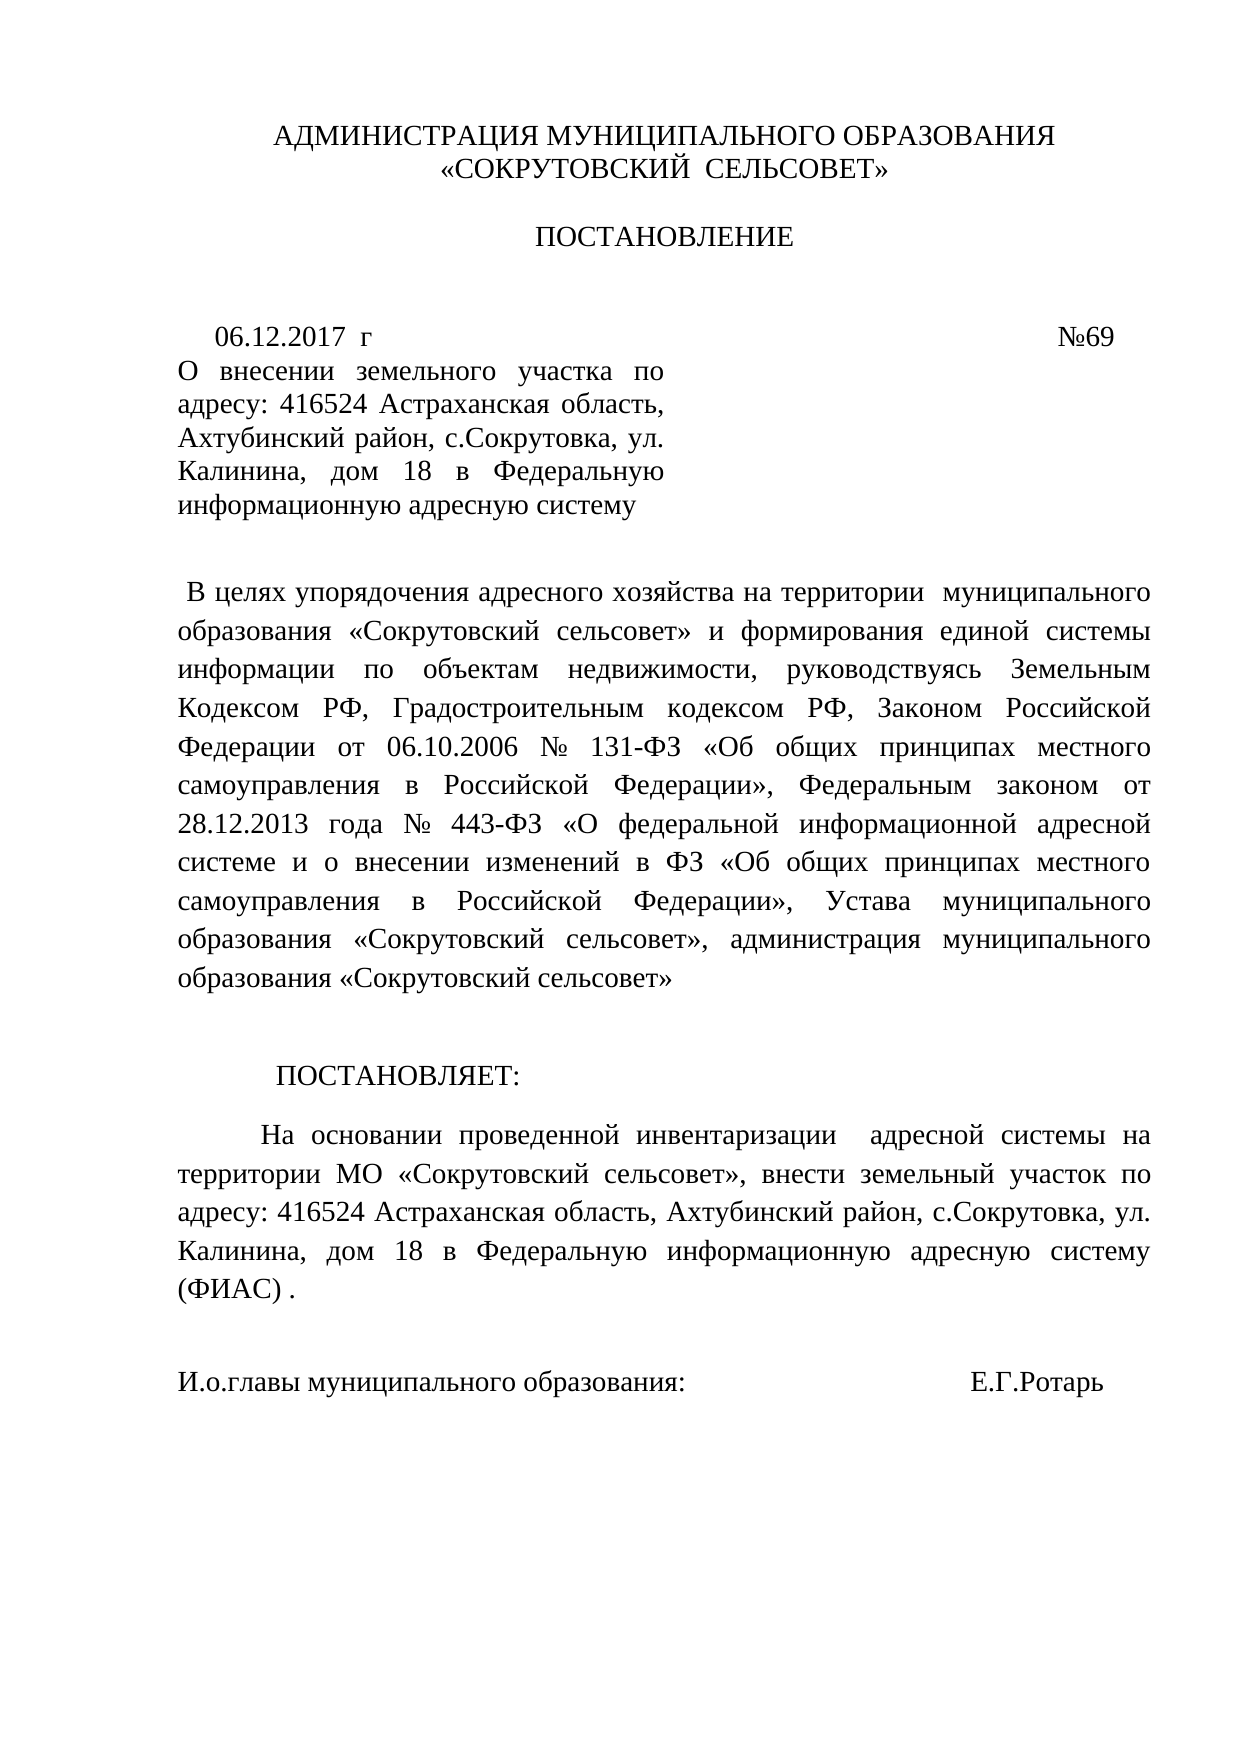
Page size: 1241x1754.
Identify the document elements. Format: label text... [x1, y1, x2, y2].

text В целях упорядочения адресного хозяйства на территории муниципального образования «Сокрутовский сельсовет» и формирования единой системы информации по объектам недвижимости, руководствуясь Земельным Кодексом РФ, Градостроительным кодексом РФ, Законом Российской Федерации от 06.10.2006 № 131-ФЗ «Об общих принципах местного самоуправления в Российской Федерации», Федеральным законом от 28.12.2013 года № 443-ФЗ «О федеральной информационной адресной системе и о внесении изменений в ФЗ «Об общих принципах местного самоуправления в Российской Федерации», Устава муниципального образования «Сокрутовский сельсовет», администрация муниципального образования «Сокрутовский сельсовет» [177, 574, 1152, 993]
text 06.12.2017 г №69 [177, 319, 1152, 353]
text «СОКРУТОВСКИЙ СЕЛЬСОВЕТ» [177, 152, 1152, 185]
text И.о.главы муниципального образования: Е.Г.Ротарь [177, 1364, 1152, 1398]
text О внесении земельного участка по адресу: 416524 Астраханская область, Ахтубинский район, с.Сокрутовка, ул. Калинина, дом 18 в Федеральную информационную адресную систему [177, 353, 664, 521]
list ПОСТАНОВЛЯЕТ: [276, 1058, 1152, 1091]
text АДМИНИСТРАЦИЯ МУНИЦИПАЛЬНОГО ОБРАЗОВАНИЯ [177, 118, 1152, 152]
text ПОСТАНОВЛЕНИЕ [177, 219, 1152, 252]
text На основании проведенной инвентаризации адресной системы на территории МО «Сокрутовский сельсовет», внести земельный участок по адресу: 416524 Астраханская область, Ахтубинский район, с.Сокрутовка, ул. Калинина, дом 18 в Федеральную информационную адресную систему (ФИАС) . [177, 1117, 1152, 1305]
